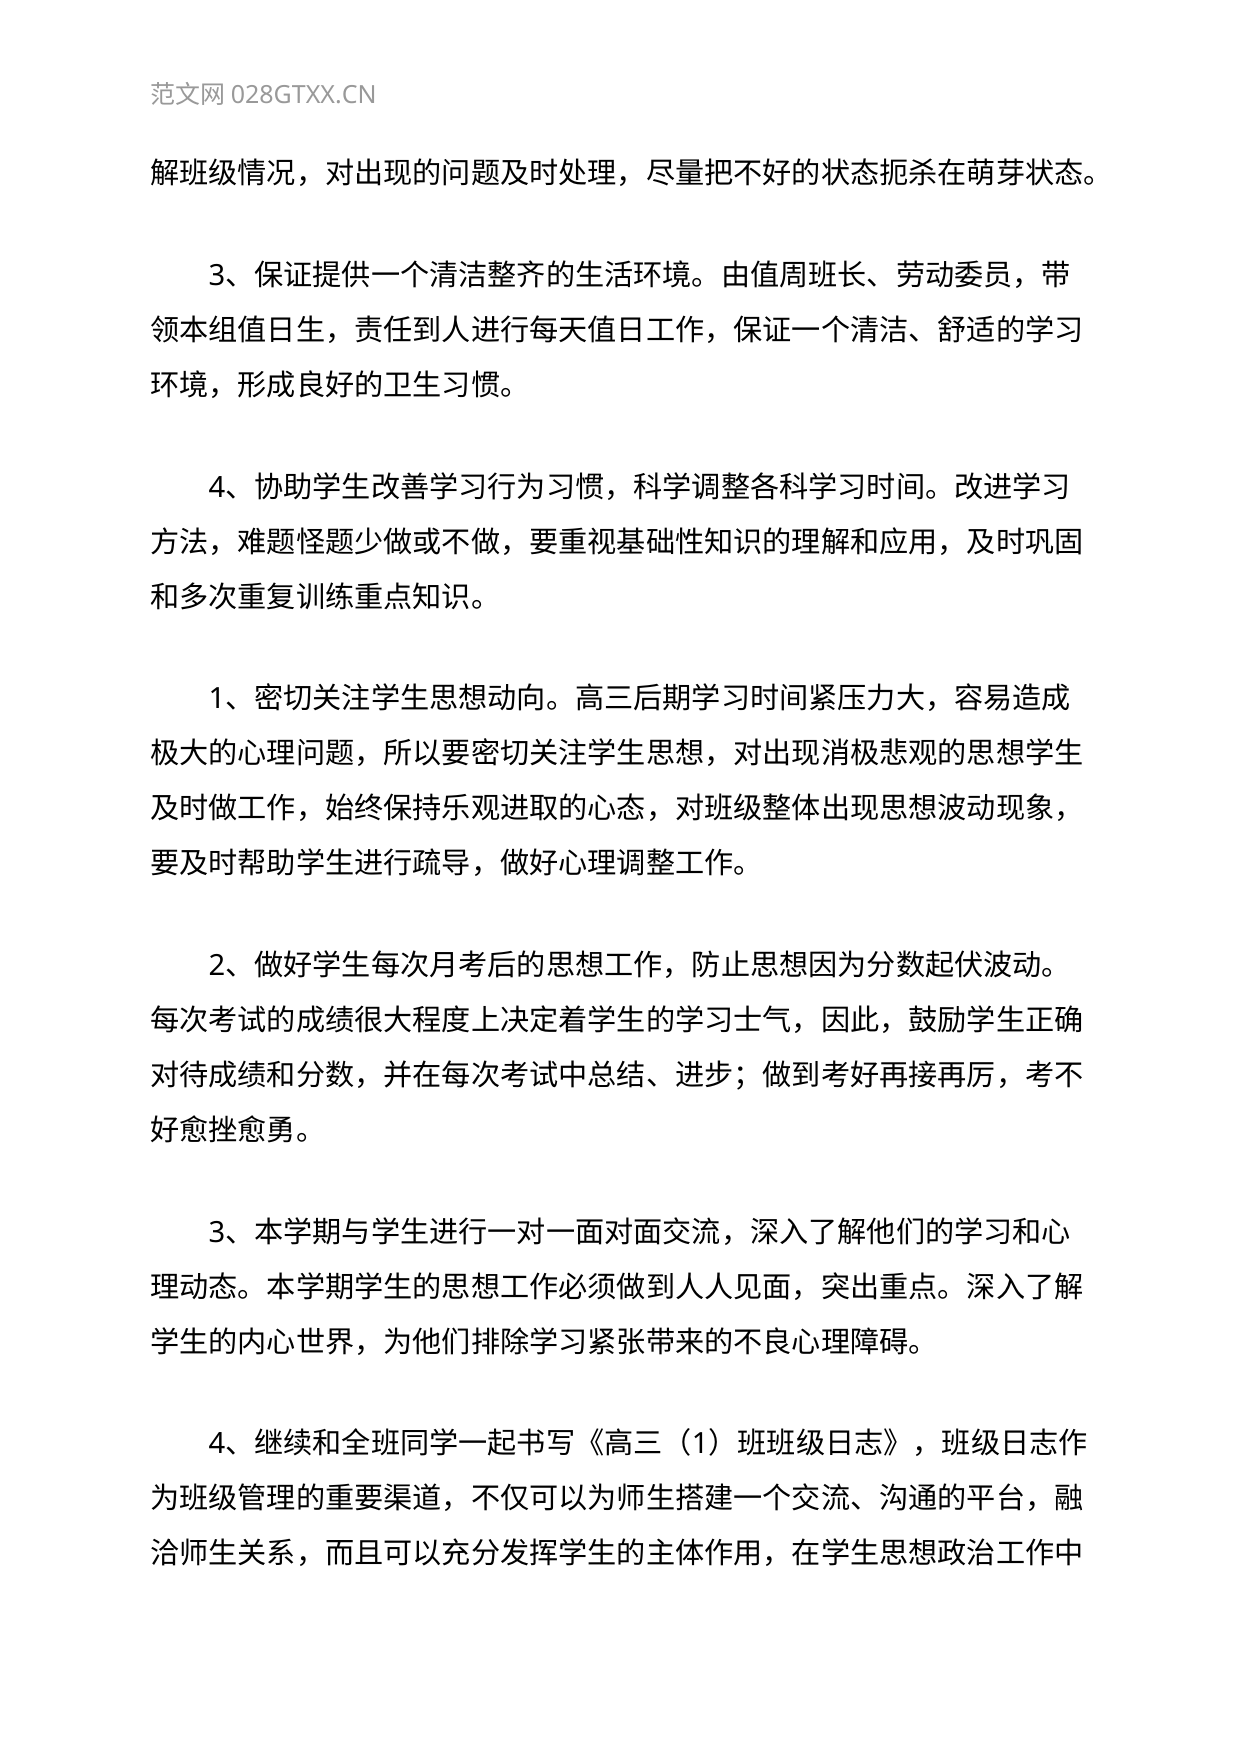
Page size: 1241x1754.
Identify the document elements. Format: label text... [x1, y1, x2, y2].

text 2、做好学生每次月考后的思想工作，防止思想因为分数起伏波动。每次考试的成绩很大程度上决定着学生的学习士气，因此，鼓励学生正确对待成绩和分数，并在每次考试中总结、进步；做到考好再接再厉，考不好愈挫愈勇。 [150, 942, 1090, 1149]
text 1、密切关注学生思想动向。高三后期学习时间紧压力大，容易造成极大的心理问题，所以要密切关注学生思想，对出现消极悲观的思想学生及时做工作，始终保持乐观进取的心态，对班级整体出现思想波动现象，要及时帮助学生进行疏导，做好心理调整工作。 [150, 675, 1090, 882]
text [150, 1420, 1090, 1572]
text 3、本学期与学生进行一对一面对面交流，深入了解他们的学习和心理动态。本学期学生的思想工作必须做到人人见面，突出重点。深入了解学生的内心世界，为他们排除学习紧张带来的不良心理障碍。 [150, 1208, 1090, 1360]
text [150, 150, 1090, 192]
text 4、协助学生改善学习行为习惯，科学调整各科学习时间。改进学习方法，难题怪题少做或不做，要重视基础性知识的理解和应用，及时巩固和多次重复训练重点知识。 [150, 463, 1090, 616]
text 3、保证提供一个清洁整齐的生活环境。由值周班长、劳动委员，带领本组值日生，责任到人进行每天值日工作，保证一个清洁、舒适的学习环境，形成良好的卫生习惯。 [150, 252, 1090, 404]
